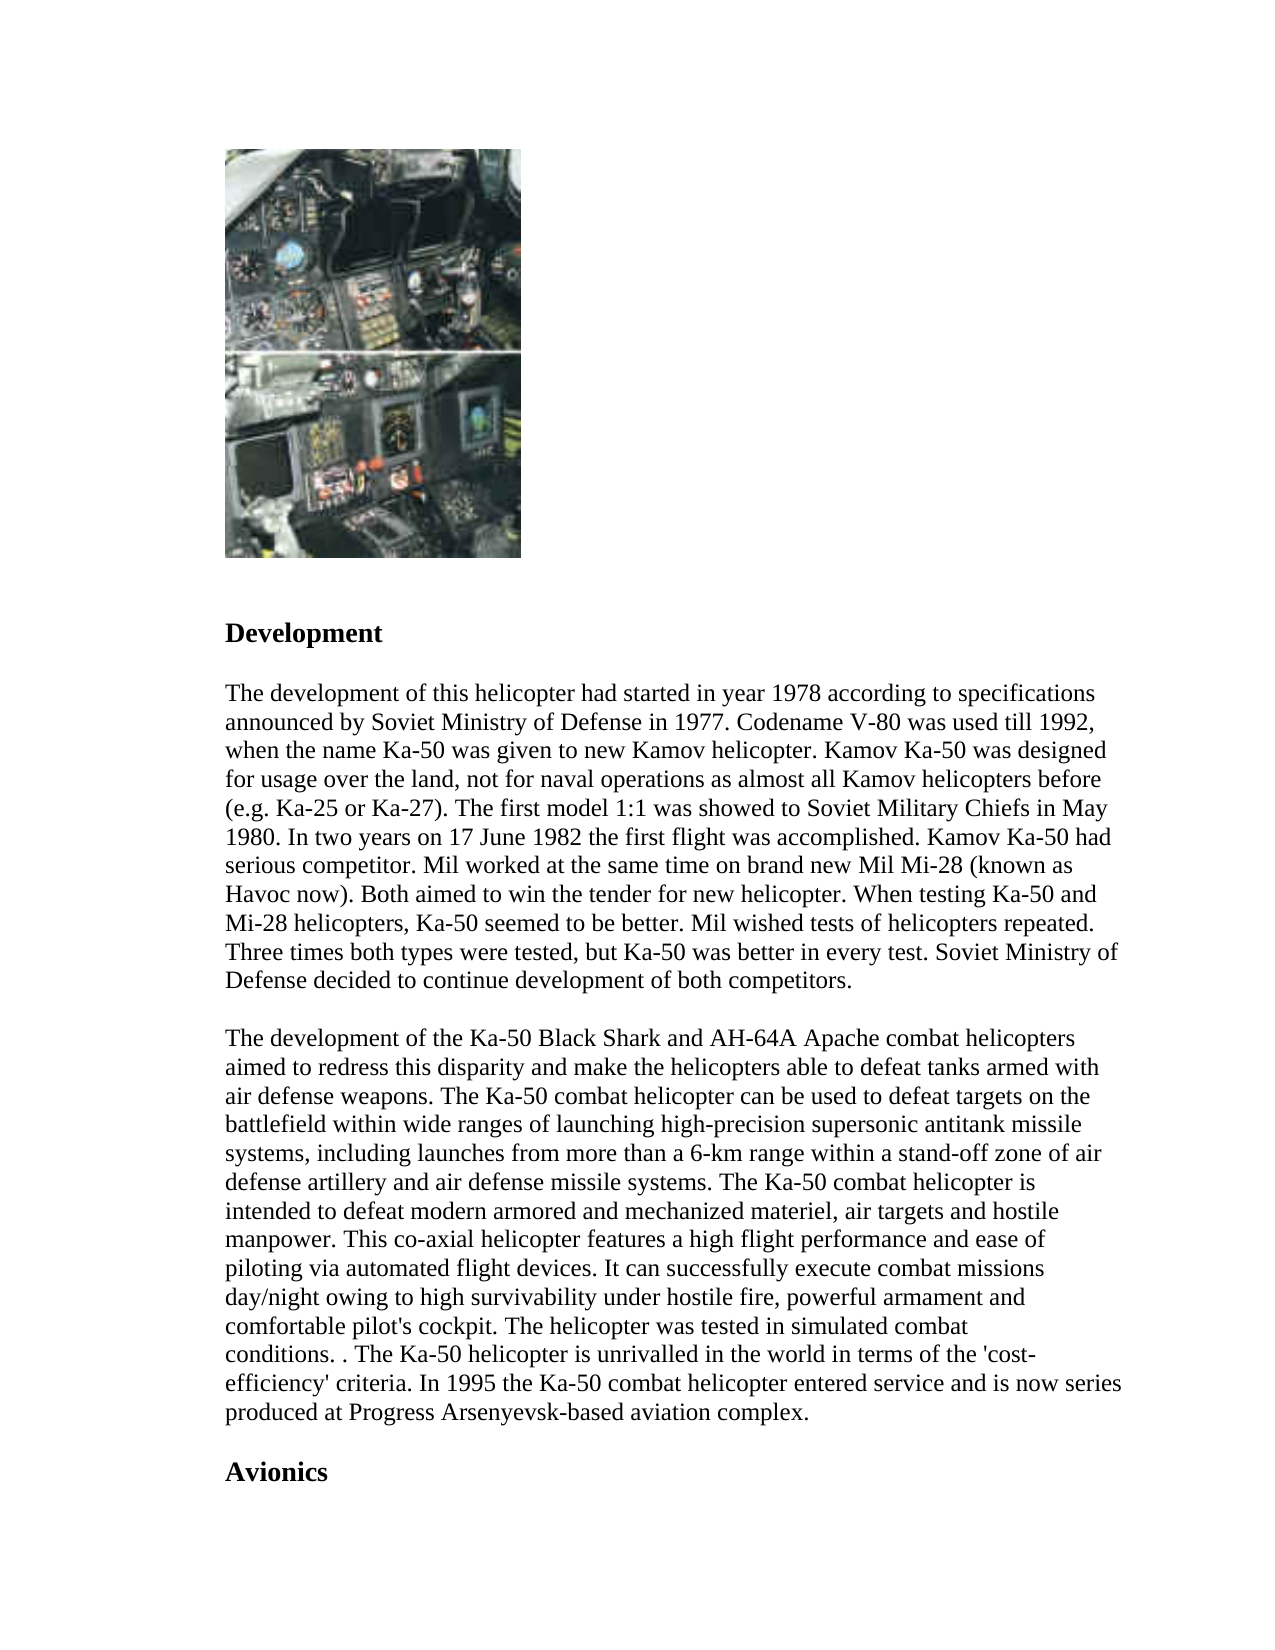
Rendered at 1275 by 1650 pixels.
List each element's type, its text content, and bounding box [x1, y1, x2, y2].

text Development [225, 616, 1125, 649]
text The development of this helicopter had started in year 1978 according to specifications announced by Soviet Ministry of Defense in 1977. Codename V-80 was used till 1992, when the name Ka-50 was given to new Kamov helicopter. Kamov Ka-50 was designed for usage over the land, not for naval operations as almost all Kamov helicopters before (e.g. Ka-25 or Ka-27). The first model 1:1 was showed to Soviet Military Chiefs in May 1980. In two years on 17 June 1982 the first flight was accomplished. Kamov Ka-50 had serious competitor. Mil worked at the same time on brand new Mil Mi-28 (known as Havoc now). Both aimed to win the tender for new helicopter. When testing Ka-50 and Mi-28 helicopters, Ka-50 seemed to be better. Mil wished tests of helicopters repeated. Three times both types were tested, but Ka-50 was better in every test. Soviet Ministry of Defense decided to continue development of both competitors. [225, 678, 1125, 994]
picture [225, 149, 521, 558]
text The development of the Ka-50 Black Shark and AH-64A Apache combat helicopters aimed to redress this disparity and make the helicopters able to defeat tanks armed with air defense weapons. The Ka-50 combat helicopter can be used to defeat targets on the battlefield within wide ranges of launching high-precision supersonic antitank missile systems, including launches from more than a 6-km range within a stand-off zone of air defense artillery and air defense missile systems. The Ka-50 combat helicopter is intended to defeat modern armored and mechanized materiel, air targets and hostile manpower. This co-axial helicopter features a high flight performance and ease of piloting via automated flight devices. It can successfully execute combat missions day/night owing to high survivability under hostile fire, powerful armament and comfortable pilot's cockpit. The helicopter was tested in simulated combat conditions. . The Ka-50 helicopter is unrivalled in the world in terms of the 'cost-efficiency' criteria. In 1995 the Ka-50 combat helicopter entered service and is now series produced at Progress Arsenyevsk-based aviation complex. [225, 1023, 1125, 1426]
text Avionics [225, 1455, 1125, 1487]
